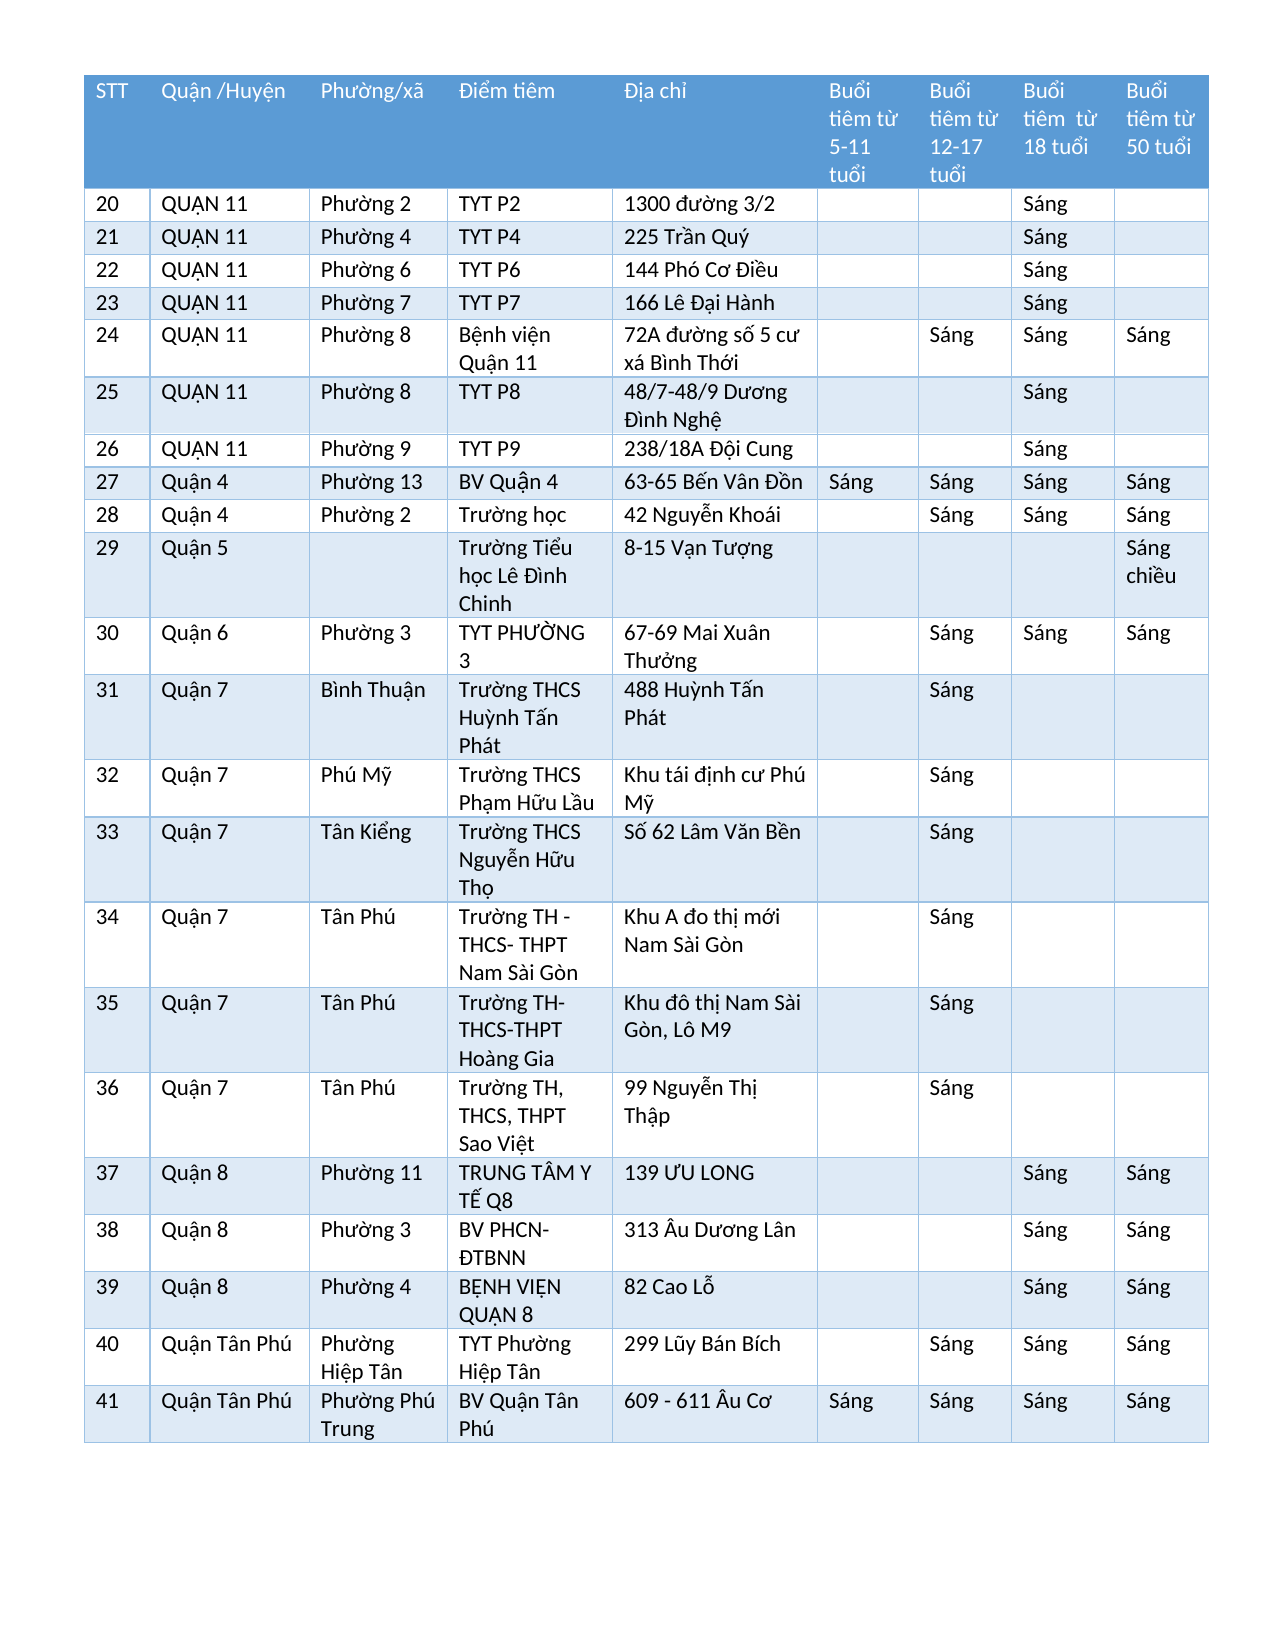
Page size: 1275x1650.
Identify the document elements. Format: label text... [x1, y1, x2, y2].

table_cell Sáng [1012, 255, 1114, 287]
table_cell [1115, 818, 1208, 901]
table_cell Quận 7 [151, 675, 309, 759]
table_cell Sáng [919, 1386, 1011, 1442]
table_cell 22 [85, 255, 149, 287]
table_cell 28 [85, 500, 149, 532]
table_cell [1012, 675, 1114, 759]
table_cell Sáng [919, 320, 1011, 376]
table_cell Trường TH - THCS- THPT Nam Sài Gòn [448, 903, 612, 987]
table_cell Sáng [1115, 1272, 1208, 1328]
table_cell Sáng [1115, 1215, 1208, 1271]
table_header Điểm tiêm [448, 76, 612, 188]
table_cell Phú Mỹ [310, 760, 447, 816]
table_cell [1115, 378, 1208, 433]
table_cell 20 [85, 189, 149, 221]
table_cell TYT P9 [448, 435, 612, 466]
table_cell Tân Kiểng [310, 818, 447, 901]
table_cell 33 [85, 818, 149, 901]
table_cell 42 Nguyễn Khoái [613, 500, 817, 532]
table_cell [1115, 435, 1208, 466]
table_cell Sáng chiều [1115, 533, 1208, 617]
table_cell 25 [85, 378, 149, 433]
table_cell [818, 500, 918, 532]
table_cell 27 [85, 468, 149, 499]
table_cell [818, 1158, 918, 1214]
table_cell BV Quận 4 [448, 468, 612, 499]
table_cell BV PHCN-ĐTBNN [448, 1215, 612, 1271]
table_cell QUẬN 11 [151, 255, 309, 287]
table_cell Phường 3 [310, 1215, 447, 1271]
table_cell [1115, 1073, 1208, 1157]
table_cell 166 Lê Đại Hành [613, 288, 817, 319]
table_cell Sáng [919, 618, 1011, 674]
table_cell 38 [85, 1215, 149, 1271]
table_cell 609 - 611 Âu Cơ [613, 1386, 817, 1442]
table_cell [1012, 818, 1114, 901]
table_cell [1012, 1073, 1114, 1157]
table_cell Quận 8 [151, 1158, 309, 1214]
table_cell 225 Trần Quý [613, 222, 817, 254]
table_cell [919, 1272, 1011, 1328]
table_cell Quận 4 [151, 468, 309, 499]
table_cell [1012, 988, 1114, 1072]
table_cell [818, 533, 918, 617]
table_cell [919, 1158, 1011, 1214]
table_cell 313 Âu Dương Lân [613, 1215, 817, 1271]
table_cell Quận Tân Phú [151, 1329, 309, 1385]
table_cell Trường TH, THCS, THPT Sao Việt [448, 1073, 612, 1157]
table_cell Quận 5 [151, 533, 309, 617]
table_cell [818, 222, 918, 254]
table_cell TYT P8 [448, 378, 612, 433]
table_cell [1115, 222, 1208, 254]
table_cell 139 ƯU LONG [613, 1158, 817, 1214]
table_cell Sáng [1115, 468, 1208, 499]
table_cell Quận 7 [151, 903, 309, 987]
table_cell [818, 903, 918, 987]
table_cell Sáng [1012, 1272, 1114, 1328]
table_cell Phường 8 [310, 378, 447, 433]
table_cell Sáng [1012, 1329, 1114, 1385]
table_cell Sáng [1012, 222, 1114, 254]
table_cell Sáng [1012, 1215, 1114, 1271]
table_cell 36 [85, 1073, 149, 1157]
table_cell Quận 7 [151, 760, 309, 816]
table_cell Sáng [818, 1386, 918, 1442]
table_cell [1012, 760, 1114, 816]
table_cell 34 [85, 903, 149, 987]
table_cell [818, 988, 918, 1072]
table_cell [1115, 288, 1208, 319]
table_cell [818, 378, 918, 433]
table_cell Sáng [1012, 500, 1114, 532]
table_cell [919, 222, 1011, 254]
table_cell 40 [85, 1329, 149, 1385]
table_cell TYT P4 [448, 222, 612, 254]
table_cell Quận 7 [151, 1073, 309, 1157]
table_cell Trường TH-THCS-THPT Hoàng Gia [448, 988, 612, 1072]
table_cell Phường 4 [310, 222, 447, 254]
table_cell TYT PHƯỜNG 3 [448, 618, 612, 674]
table_cell [818, 675, 918, 759]
table_cell [1115, 189, 1208, 221]
table_cell [310, 533, 447, 617]
table_cell Bình Thuận [310, 675, 447, 759]
table_cell [919, 533, 1011, 617]
table_cell Phường 2 [310, 189, 447, 221]
table_cell Phường 3 [310, 618, 447, 674]
table_cell 1300 đường 3/2 [613, 189, 817, 221]
table_cell Phường 9 [310, 435, 447, 466]
table_cell Trường THCS Phạm Hữu Lầu [448, 760, 612, 816]
table_cell [919, 1215, 1011, 1271]
table_cell QUẬN 11 [151, 288, 309, 319]
table_cell 299 Lũy Bán Bích [613, 1329, 817, 1385]
table_cell Sáng [919, 760, 1011, 816]
table_cell Sáng [919, 903, 1011, 987]
table_cell Sáng [1115, 320, 1208, 376]
table_cell Khu đô thị Nam Sài Gòn, Lô M9 [613, 988, 817, 1072]
table_cell Phường 11 [310, 1158, 447, 1214]
table_cell Sáng [919, 1073, 1011, 1157]
table_cell TYT P6 [448, 255, 612, 287]
table_cell [818, 1272, 918, 1328]
table_cell [818, 288, 918, 319]
table_cell Sáng [1012, 288, 1114, 319]
table_cell Sáng [1115, 1158, 1208, 1214]
table_cell 37 [85, 1158, 149, 1214]
table_cell [818, 1329, 918, 1385]
table_cell 99 Nguyễn Thị Thập [613, 1073, 817, 1157]
table_cell [818, 320, 918, 376]
table_cell 30 [85, 618, 149, 674]
table_cell 8-15 Vạn Tượng [613, 533, 817, 617]
table_cell [1115, 675, 1208, 759]
table_cell 35 [85, 988, 149, 1072]
table_cell [1115, 903, 1208, 987]
table_cell BỆNH VIỆN QUẬN 8 [448, 1272, 612, 1328]
table_cell QUẬN 11 [151, 320, 309, 376]
table_cell [919, 189, 1011, 221]
table_cell 488 Huỳnh Tấn Phát [613, 675, 817, 759]
table_cell 39 [85, 1272, 149, 1328]
table_cell [1012, 903, 1114, 987]
table_cell Sáng [818, 468, 918, 499]
table_cell Phường 2 [310, 500, 447, 532]
table_cell Sáng [1012, 320, 1114, 376]
table_cell [818, 255, 918, 287]
table_cell 29 [85, 533, 149, 617]
table_cell Sáng [919, 988, 1011, 1072]
table_cell [818, 1073, 918, 1157]
table_cell Sáng [1012, 618, 1114, 674]
table_cell [919, 288, 1011, 319]
table_cell TYT P2 [448, 189, 612, 221]
table_cell Quận 8 [151, 1215, 309, 1271]
table_cell Phường 6 [310, 255, 447, 287]
table_cell QUẬN 11 [151, 378, 309, 433]
table_cell [1012, 533, 1114, 617]
table_header Buổi tiêm từ 12-17 tuổi [919, 76, 1011, 188]
table_cell Tân Phú [310, 903, 447, 987]
table_cell Phường 8 [310, 320, 447, 376]
table_cell 32 [85, 760, 149, 816]
table_cell Sáng [919, 1329, 1011, 1385]
table_cell [818, 760, 918, 816]
table_cell Sáng [1115, 1329, 1208, 1385]
table_header Địa chỉ [613, 76, 817, 188]
table_cell Phường Phú Trung [310, 1386, 447, 1442]
table_cell [1115, 255, 1208, 287]
table_header Quận /Huyện [151, 76, 309, 188]
table_cell Trường học [448, 500, 612, 532]
table_cell Phường 13 [310, 468, 447, 499]
table_header STT [85, 76, 149, 188]
table_cell Sáng [919, 818, 1011, 901]
table_cell QUẬN 11 [151, 435, 309, 466]
table_cell TYT Phường Hiệp Tân [448, 1329, 612, 1385]
table_cell Phường 7 [310, 288, 447, 319]
table_cell 238/18A Đội Cung [613, 435, 817, 466]
table_cell 144 Phó Cơ Điều [613, 255, 817, 287]
table_cell Sáng [1012, 189, 1114, 221]
table_cell Quận Tân Phú [151, 1386, 309, 1442]
table_cell Quận 7 [151, 818, 309, 901]
table_cell 48/7-48/9 Dương Đình Nghệ [613, 378, 817, 433]
table_cell Số 62 Lâm Văn Bền [613, 818, 817, 901]
table_cell Sáng [1012, 435, 1114, 466]
table_cell 31 [85, 675, 149, 759]
table_cell TRUNG TÂM Y TẾ Q8 [448, 1158, 612, 1214]
table_cell Sáng [919, 675, 1011, 759]
table_cell 67-69 Mai Xuân Thưởng [613, 618, 817, 674]
table_cell Phường 4 [310, 1272, 447, 1328]
table_cell [818, 189, 918, 221]
table_cell 82 Cao Lỗ [613, 1272, 817, 1328]
table_header Phường/xã [310, 76, 447, 188]
table_cell [919, 378, 1011, 433]
table_cell Sáng [1012, 378, 1114, 433]
table_cell Sáng [1012, 1386, 1114, 1442]
table_cell Quận 8 [151, 1272, 309, 1328]
table_cell Phường Hiệp Tân [310, 1329, 447, 1385]
table_cell QUẬN 11 [151, 222, 309, 254]
table_cell Sáng [919, 500, 1011, 532]
table_cell [818, 435, 918, 466]
table_cell Sáng [1115, 618, 1208, 674]
table_header Buổi tiêm từ 18 tuổi [1012, 76, 1114, 188]
table_cell [919, 255, 1011, 287]
table_cell 24 [85, 320, 149, 376]
table_cell 41 [85, 1386, 149, 1442]
table_cell [1115, 760, 1208, 816]
table_cell Sáng [1115, 1386, 1208, 1442]
table_cell Sáng [1012, 1158, 1114, 1214]
table_header Buổi tiêm từ 50 tuổi [1115, 76, 1208, 188]
table_cell Tân Phú [310, 988, 447, 1072]
table_cell QUẬN 11 [151, 189, 309, 221]
table_cell Quận 6 [151, 618, 309, 674]
table_cell BV Quận Tân Phú [448, 1386, 612, 1442]
table_header Buổi tiêm từ 5-11 tuổi [818, 76, 918, 188]
table_cell 26 [85, 435, 149, 466]
table_cell Quận 4 [151, 500, 309, 532]
table_cell 23 [85, 288, 149, 319]
table_cell Sáng [1012, 468, 1114, 499]
table_cell Bệnh viện Quận 11 [448, 320, 612, 376]
table_cell [818, 1215, 918, 1271]
table_cell Quận 7 [151, 988, 309, 1072]
table_cell [818, 618, 918, 674]
table_cell TYT P7 [448, 288, 612, 319]
table_cell Trường Tiểu học Lê Đình Chinh [448, 533, 612, 617]
table_cell 72A đường số 5 cư xá Bình Thới [613, 320, 817, 376]
table_cell Khu A đo thị mới Nam Sài Gòn [613, 903, 817, 987]
table_cell Khu tái định cư Phú Mỹ [613, 760, 817, 816]
table_cell [818, 818, 918, 901]
table_cell Trường THCS Nguyễn Hữu Thọ [448, 818, 612, 901]
table_cell 21 [85, 222, 149, 254]
table_cell Trường THCS Huỳnh Tấn Phát [448, 675, 612, 759]
table_cell [1115, 988, 1208, 1072]
table_cell Tân Phú [310, 1073, 447, 1157]
table_cell Sáng [1115, 500, 1208, 532]
table_cell [919, 435, 1011, 466]
table_cell 63-65 Bến Vân Đồn [613, 468, 817, 499]
table_cell Sáng [919, 468, 1011, 499]
